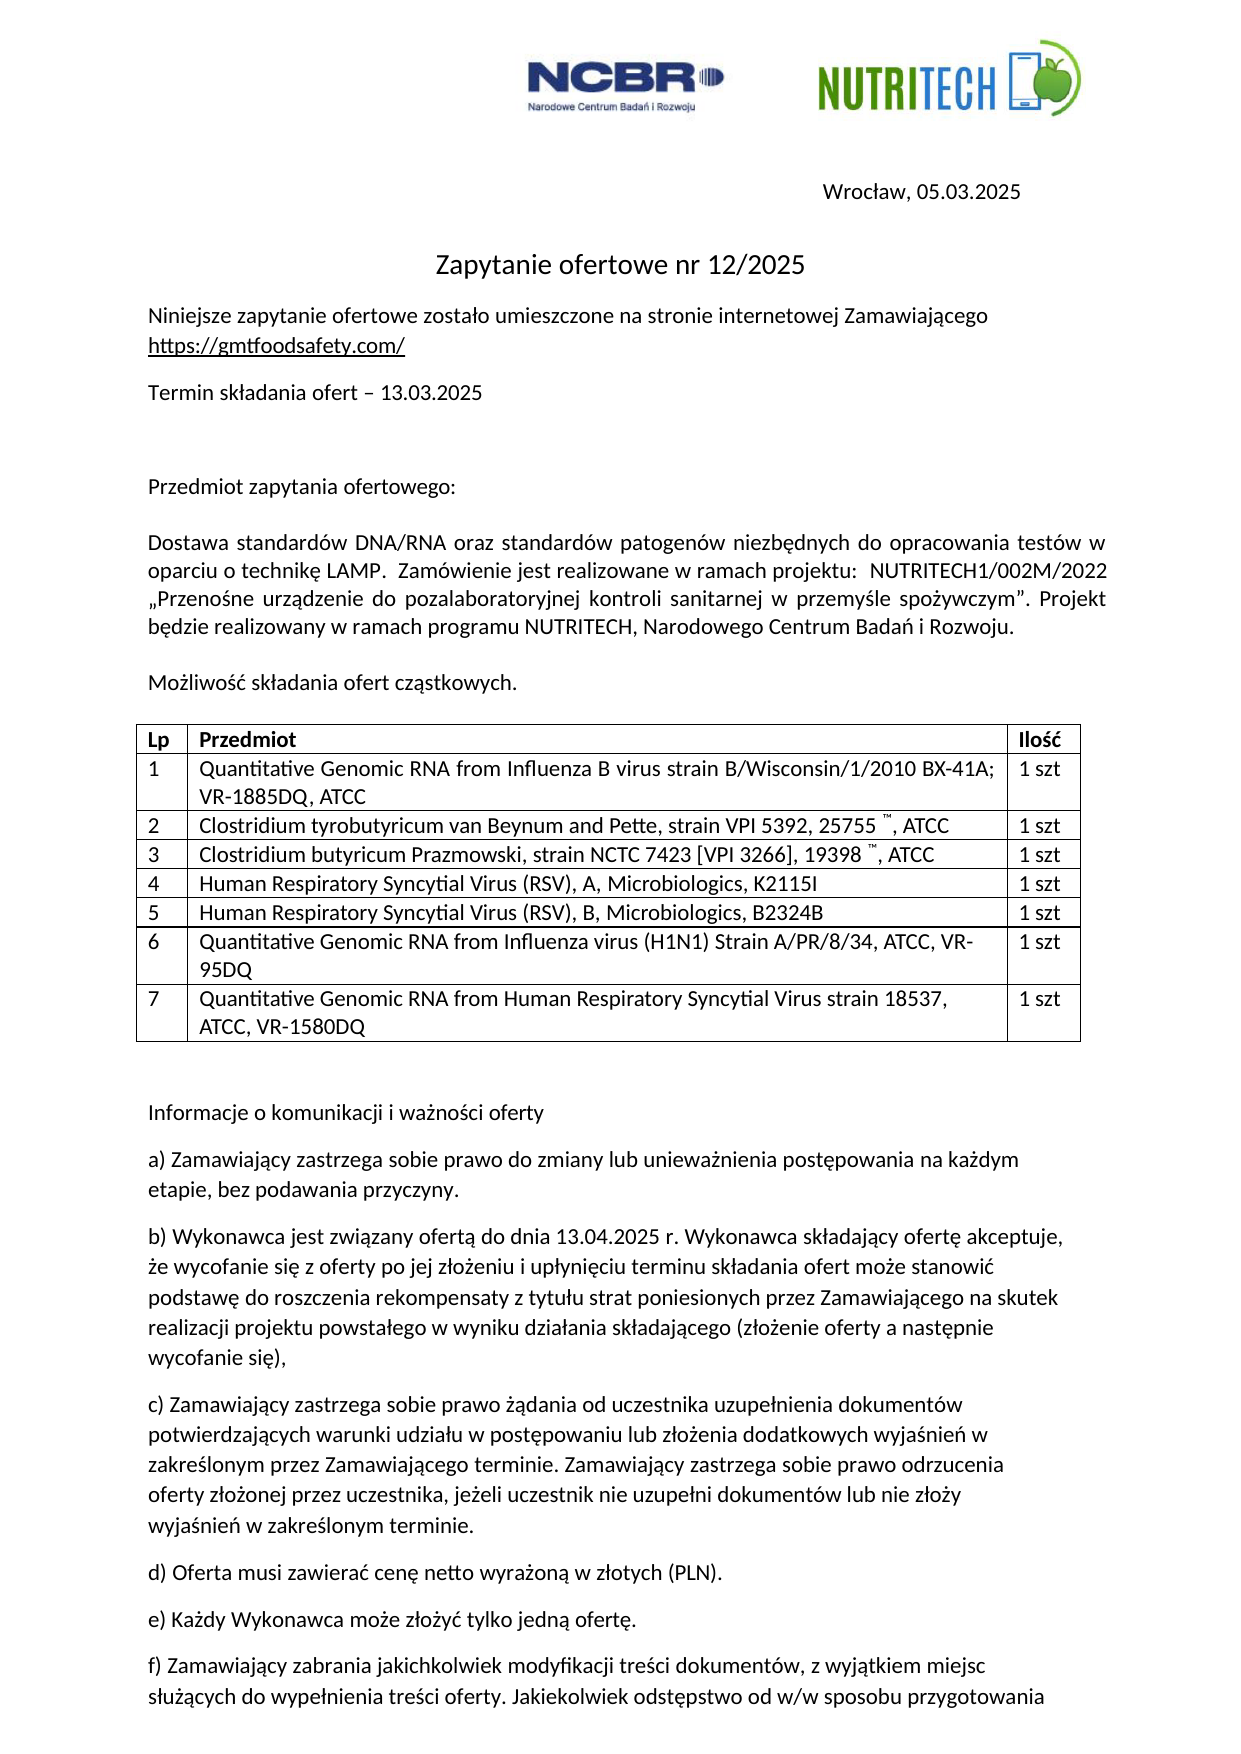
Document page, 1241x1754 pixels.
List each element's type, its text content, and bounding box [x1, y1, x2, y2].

text Możliwość składania ofert cząstkowych. [148, 668, 1107, 696]
table_cell Quantitative Genomic RNA from Influenza virus (H1N1) Strain A/PR/8/34, ATCC, VR-95DQ [188, 928, 1007, 983]
list Zamawiający zastrzega sobie prawo żądania od uczestnika uzupełnienia dokumentów potwierdzających warunki udziału w postępowaniu lub złożenia dodatkowych wyjaśnień w zakreślonym przez Zamawiającego terminie. Zamawiający zastrzega sobie prawo odrzucenia oferty złożonej przez uczestnika, jeżeli uczestnik nie uzupełni dokumentów lub nie złoży wyjaśnień w zakreślonym terminie. [148, 1390, 1058, 1539]
table_cell 1 szt [1008, 754, 1080, 810]
table_cell Human Respiratory Syncytial Virus (RSV), B, Microbiologics, B2324B [188, 898, 1007, 926]
table_header Ilość [1008, 725, 1080, 753]
list Zamawiający zastrzega sobie prawo do zmiany lub unieważnienia postępowania na każdym etapie, bez podawania przyczyny. [148, 1145, 1082, 1203]
table_cell Quantitative Genomic RNA from Influenza B virus strain B/Wisconsin/1/2010 BX-41A; VR-1885DQ, ATCC [188, 754, 1007, 810]
table_header Lp [137, 725, 187, 753]
table_cell 7 [137, 985, 187, 1041]
table_cell 1 szt [1008, 985, 1080, 1041]
text Termin składania ofert – 13.03.2025 [148, 378, 1107, 406]
table_cell 1 szt [1008, 869, 1080, 897]
table_cell Human Respiratory Syncytial Virus (RSV), A, Microbiologics, K2115I [188, 869, 1007, 897]
text Informacje o komunikacji i ważności oferty [148, 1098, 1107, 1126]
table_cell 1 szt [1008, 928, 1080, 983]
title Wrocław, 05.03.2025 [823, 177, 1093, 205]
table_cell Quantitative Genomic RNA from Human Respiratory Syncytial Virus strain 18537, ATCC, VR-1580DQ [188, 985, 1007, 1041]
table_cell Clostridium tyrobutyricum van Beynum and Pette, strain VPI 5392, 25755 ™, ATCC [188, 811, 1007, 839]
text Niniejsze zapytanie ofertowe zostało umieszczone na stronie internetowej Zamawiającego https://gmtfoodsafety.com/ [148, 301, 1107, 359]
text Przedmiot zapytania ofertowego: [148, 472, 1107, 500]
list Oferta musi zawierać cenę netto wyrażoną w złotych (PLN). [148, 1558, 1107, 1586]
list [148, 1652, 1073, 1710]
list Wykonawca jest związany ofertą do dnia 13.04.2025 r. Wykonawca składający ofertę akceptuje, że wycofanie się z oferty po jej złożeniu i upłynięciu terminu składania ofert może stanowić podstawę do roszczenia rekompensaty z tytułu strat poniesionych przez Zamawiającego na skutek realizacji projektu powstałego w wyniku działania składającego (złożenie oferty a następnie wycofanie się), [148, 1222, 1087, 1371]
table_cell 1 [137, 754, 187, 810]
table_cell 1 szt [1008, 898, 1080, 926]
table_header Przedmiot [188, 725, 1007, 753]
table_cell 1 szt [1008, 811, 1080, 839]
table_cell 2 [137, 811, 187, 839]
list Każdy Wykonawca może złożyć tylko jedną ofertę. [148, 1605, 1107, 1633]
table_cell Clostridium butyricum Prazmowski, strain NCTC 7423 [VPI 3266], 19398 ™, ATCC [188, 840, 1007, 868]
table_cell 1 szt [1008, 840, 1080, 868]
table_cell 3 [137, 840, 187, 868]
table_cell 5 [137, 898, 187, 926]
table_cell 4 [137, 869, 187, 897]
table_cell 6 [137, 928, 187, 983]
title Zapytanie ofertowe nr 12/2025 [148, 246, 1093, 281]
text Dostawa standardów DNA/RNA oraz standardów patogenów niezbędnych do opracowania testów w oparciu o technikę LAMP. Zamówienie jest realizowane w ramach projektu: NUTRITECH1/002M/2022 „Przenośne urządzenie do pozalaboratoryjnej kontroli sanitarnej w przemyśle spożywczym”. Projekt będzie realizowany w ramach programu NUTRITECH, Narodowego Centrum Badań i Rozwoju. [148, 528, 1107, 640]
